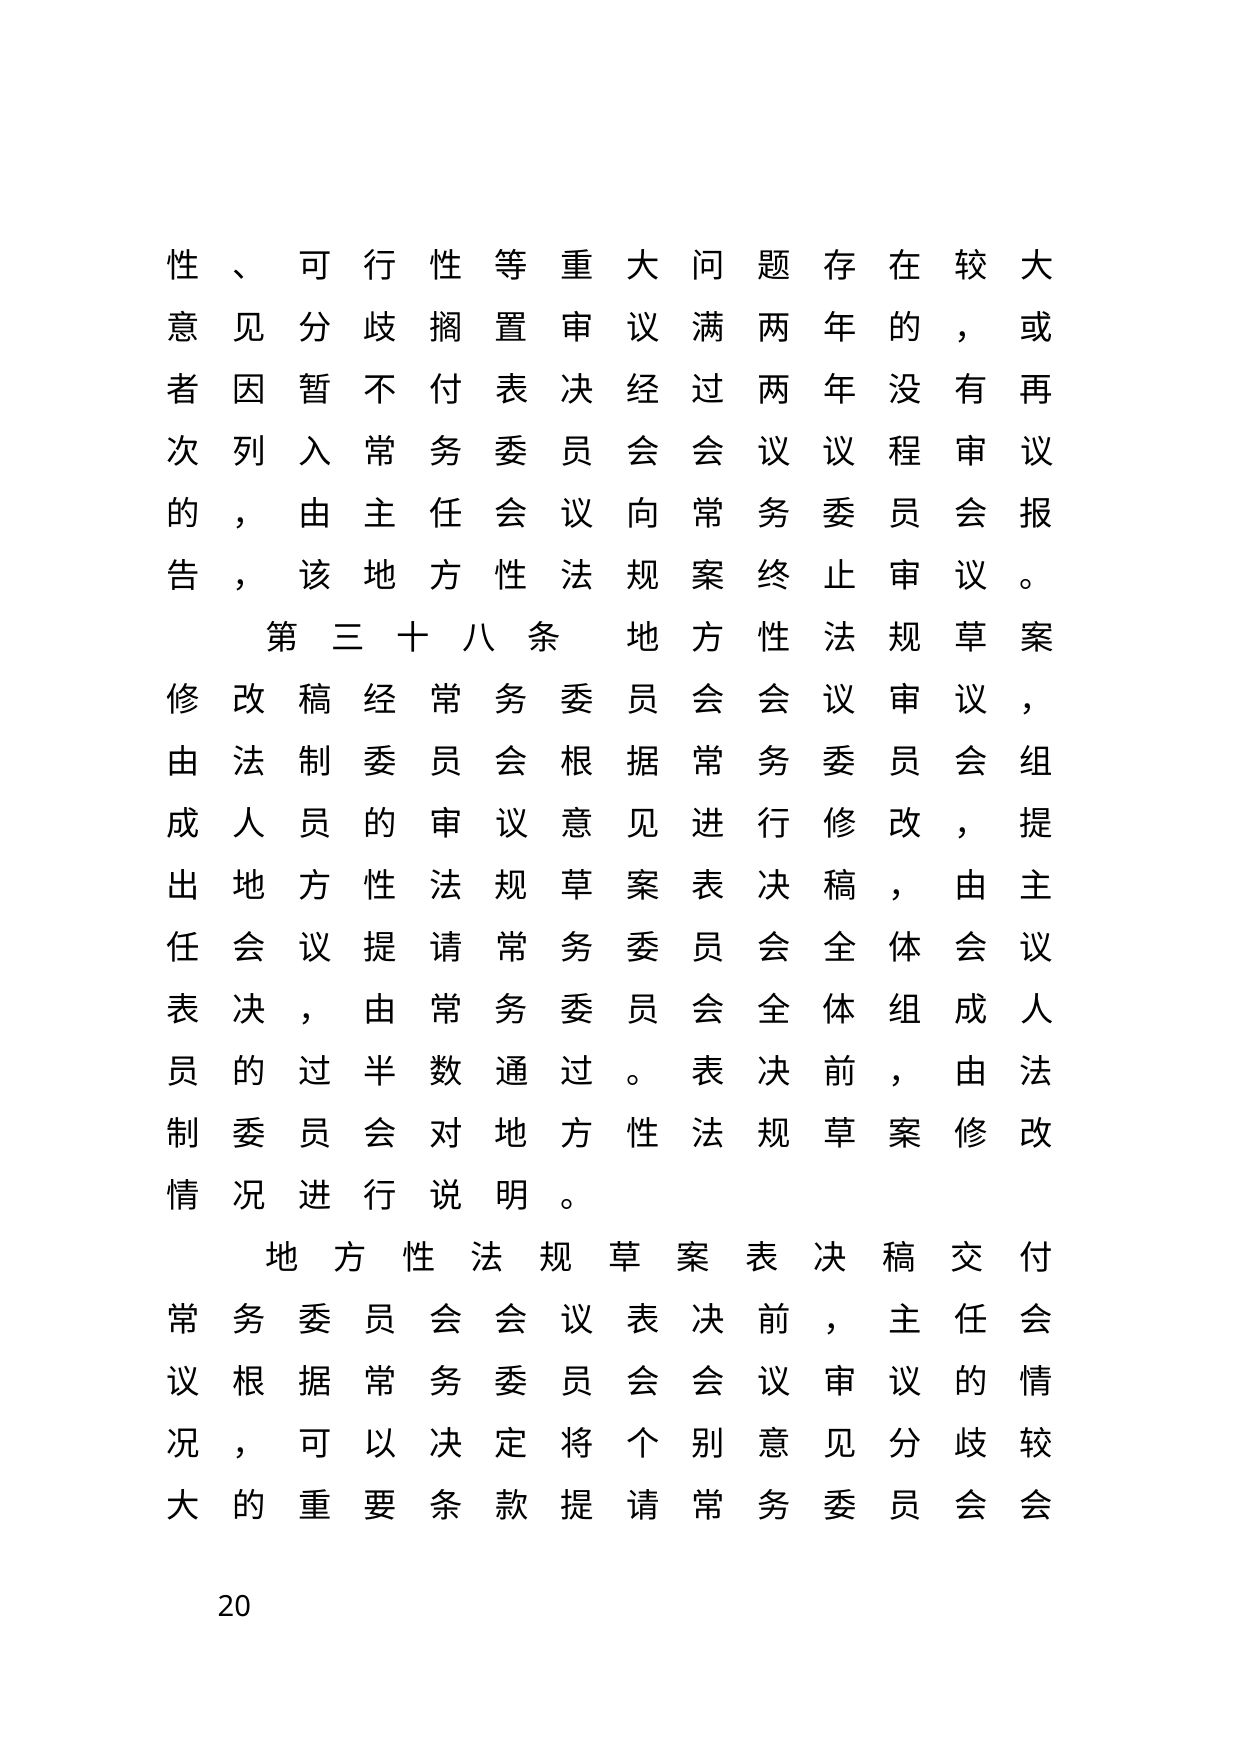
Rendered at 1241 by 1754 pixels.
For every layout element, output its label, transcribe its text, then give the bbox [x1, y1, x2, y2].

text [167, 232, 1085, 604]
text 第三十八条 地方性法规草案修改稿经常务委员会会议审议，由法制委员会根据常务委员会组成人员的审议意见进行修改，提出地方性法规草案表决稿，由主任会议提请常务委员会全体会议表决，由常务委员会全体组成人员的过半数通过。表决前，由法制委员会对地方性法规草案修改情况进行说明。 [167, 604, 1085, 1224]
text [167, 1224, 1085, 1534]
